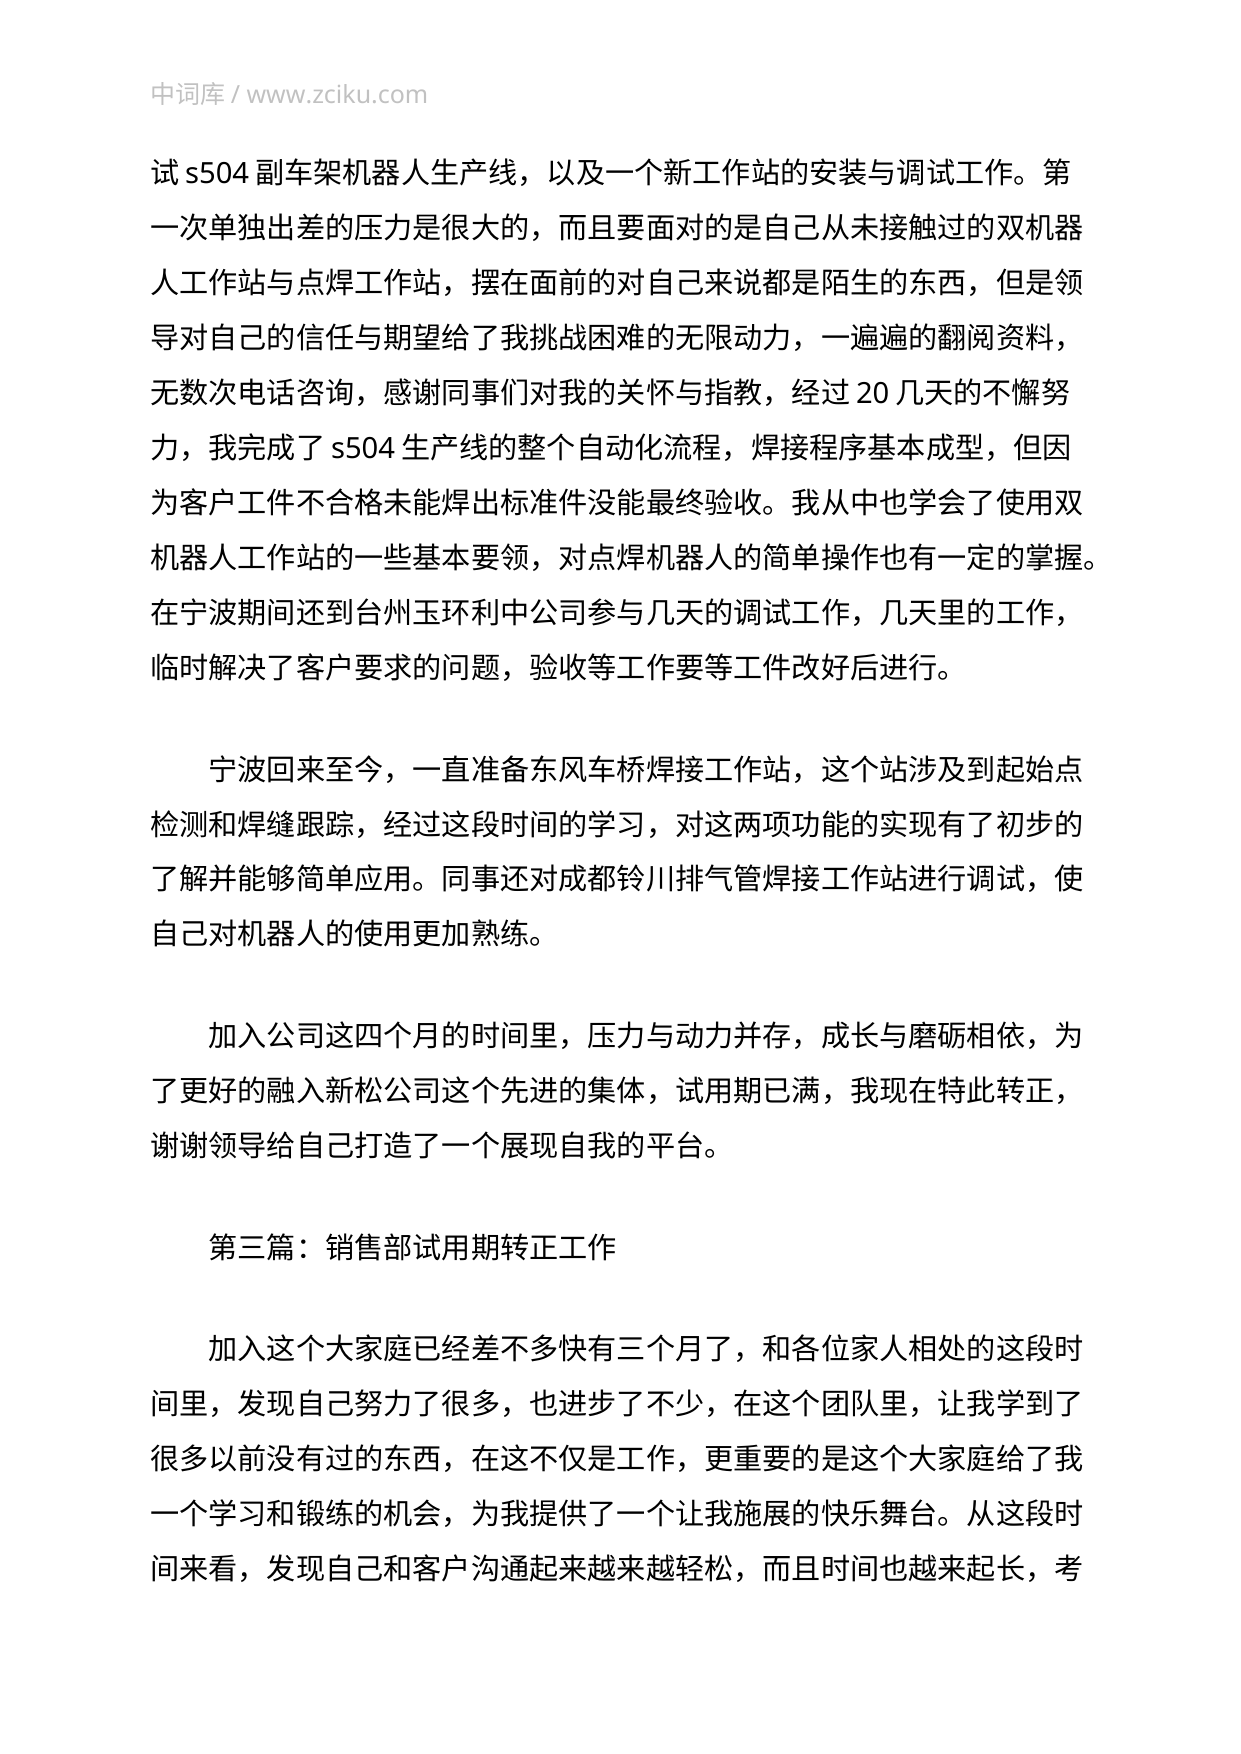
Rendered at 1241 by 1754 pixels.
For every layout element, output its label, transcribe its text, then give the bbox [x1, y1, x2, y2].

text 第三篇：销售部试用期转正工作 [150, 1224, 1090, 1266]
text 宁波回来至今，一直准备东风车桥焊接工作站，这个站涉及到起始点检测和焊缝跟踪，经过这段时间的学习，对这两项功能的实现有了初步的了解并能够简单应用。同事还对成都铃川排气管焊接工作站进行调试，使自己对机器人的使用更加熟练。 [150, 746, 1090, 953]
text 加入公司这四个月的时间里，压力与动力并存，成长与磨砺相依，为了更好的融入新松公司这个先进的集体，试用期已满，我现在特此转正，谢谢领导给自己打造了一个展现自我的平台。 [150, 1013, 1090, 1165]
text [150, 1326, 1090, 1588]
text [150, 150, 1090, 687]
